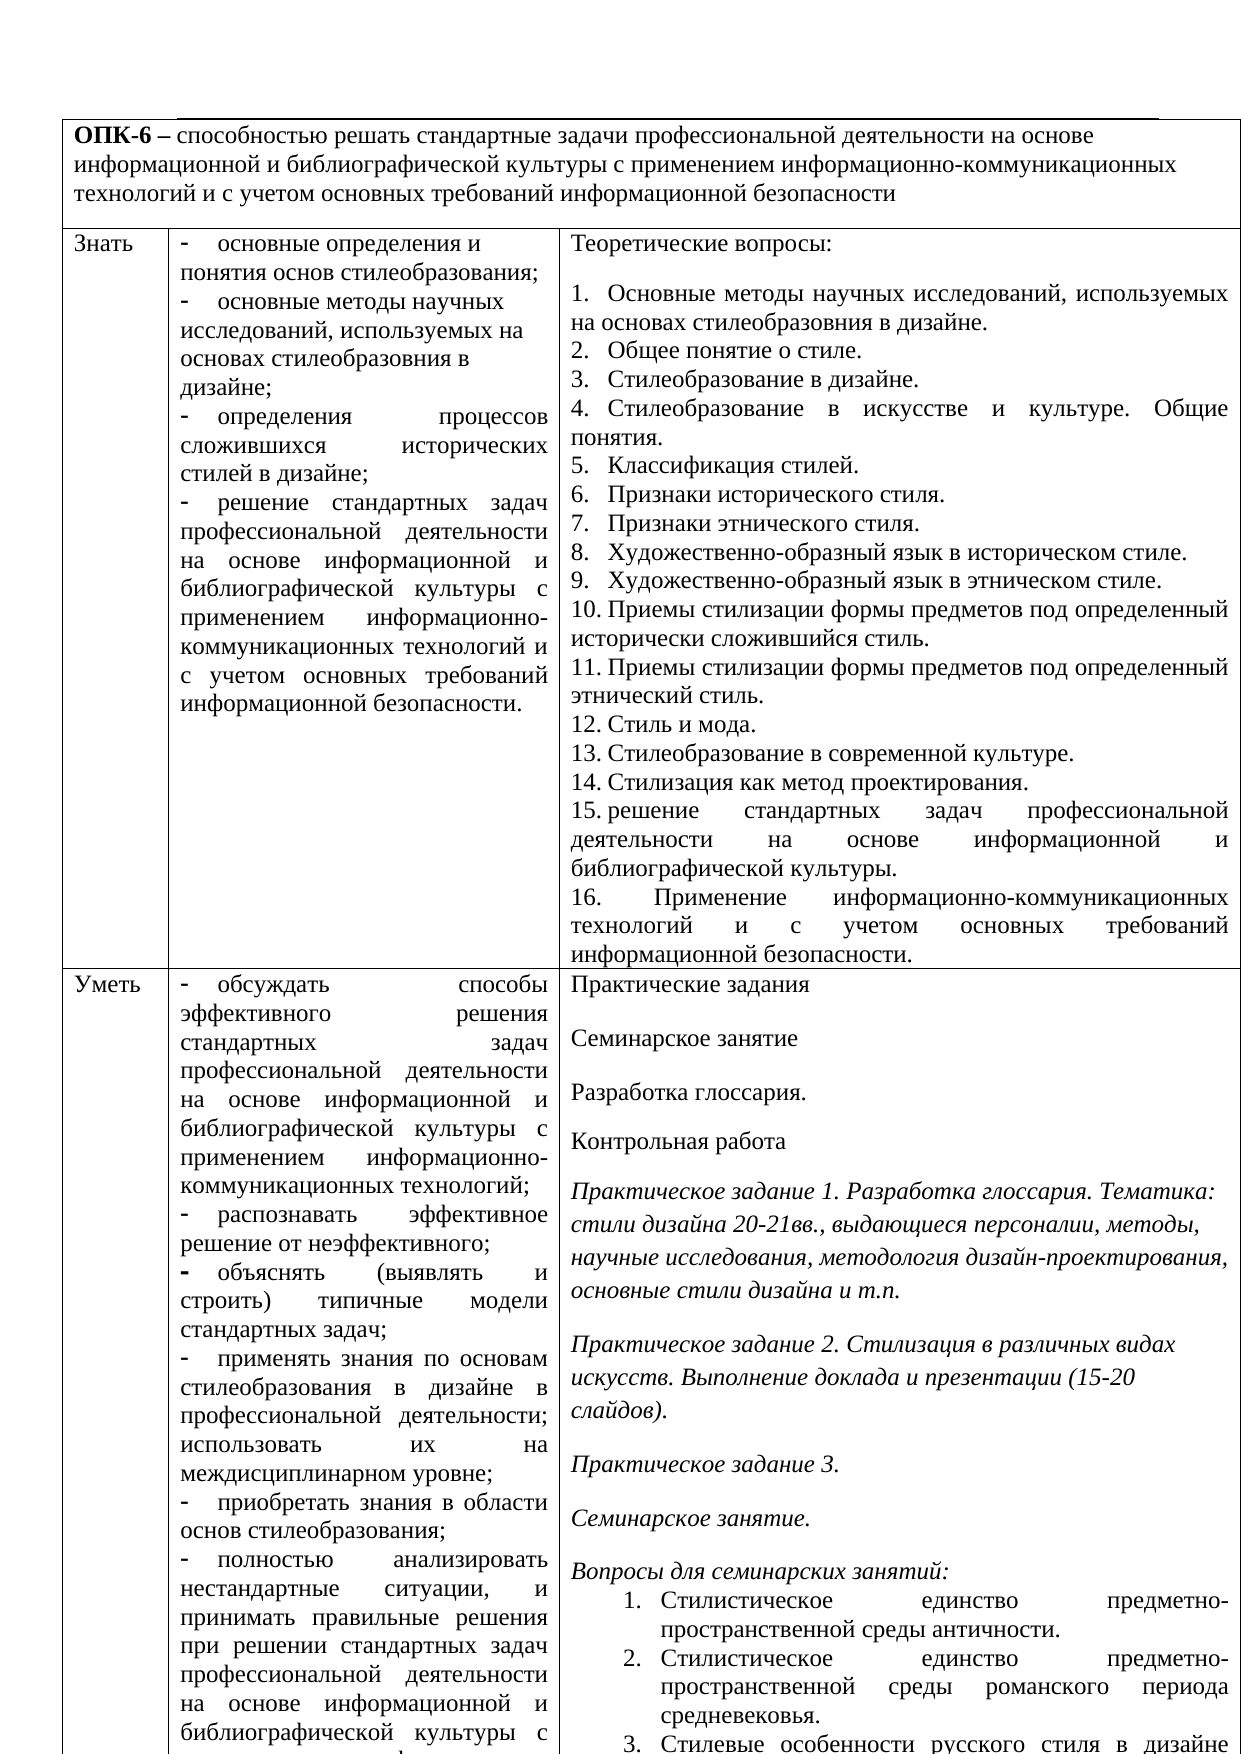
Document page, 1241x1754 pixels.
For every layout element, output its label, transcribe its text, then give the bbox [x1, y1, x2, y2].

table_cell 7 Оценочные средства для проведения промежуточной аттестации [560, 229, 1159, 968]
table_cell 7 Оценочные средства для проведения промежуточной аттестации [177, 229, 559, 968]
table_cell 7 Оценочные средства для проведения промежуточной аттестации [177, 120, 1159, 228]
table_cell 7 Оценочные средства для проведения промежуточной аттестации [560, 969, 1159, 1670]
table_cell 7 Оценочные средства для проведения промежуточной аттестации [177, 969, 559, 1670]
